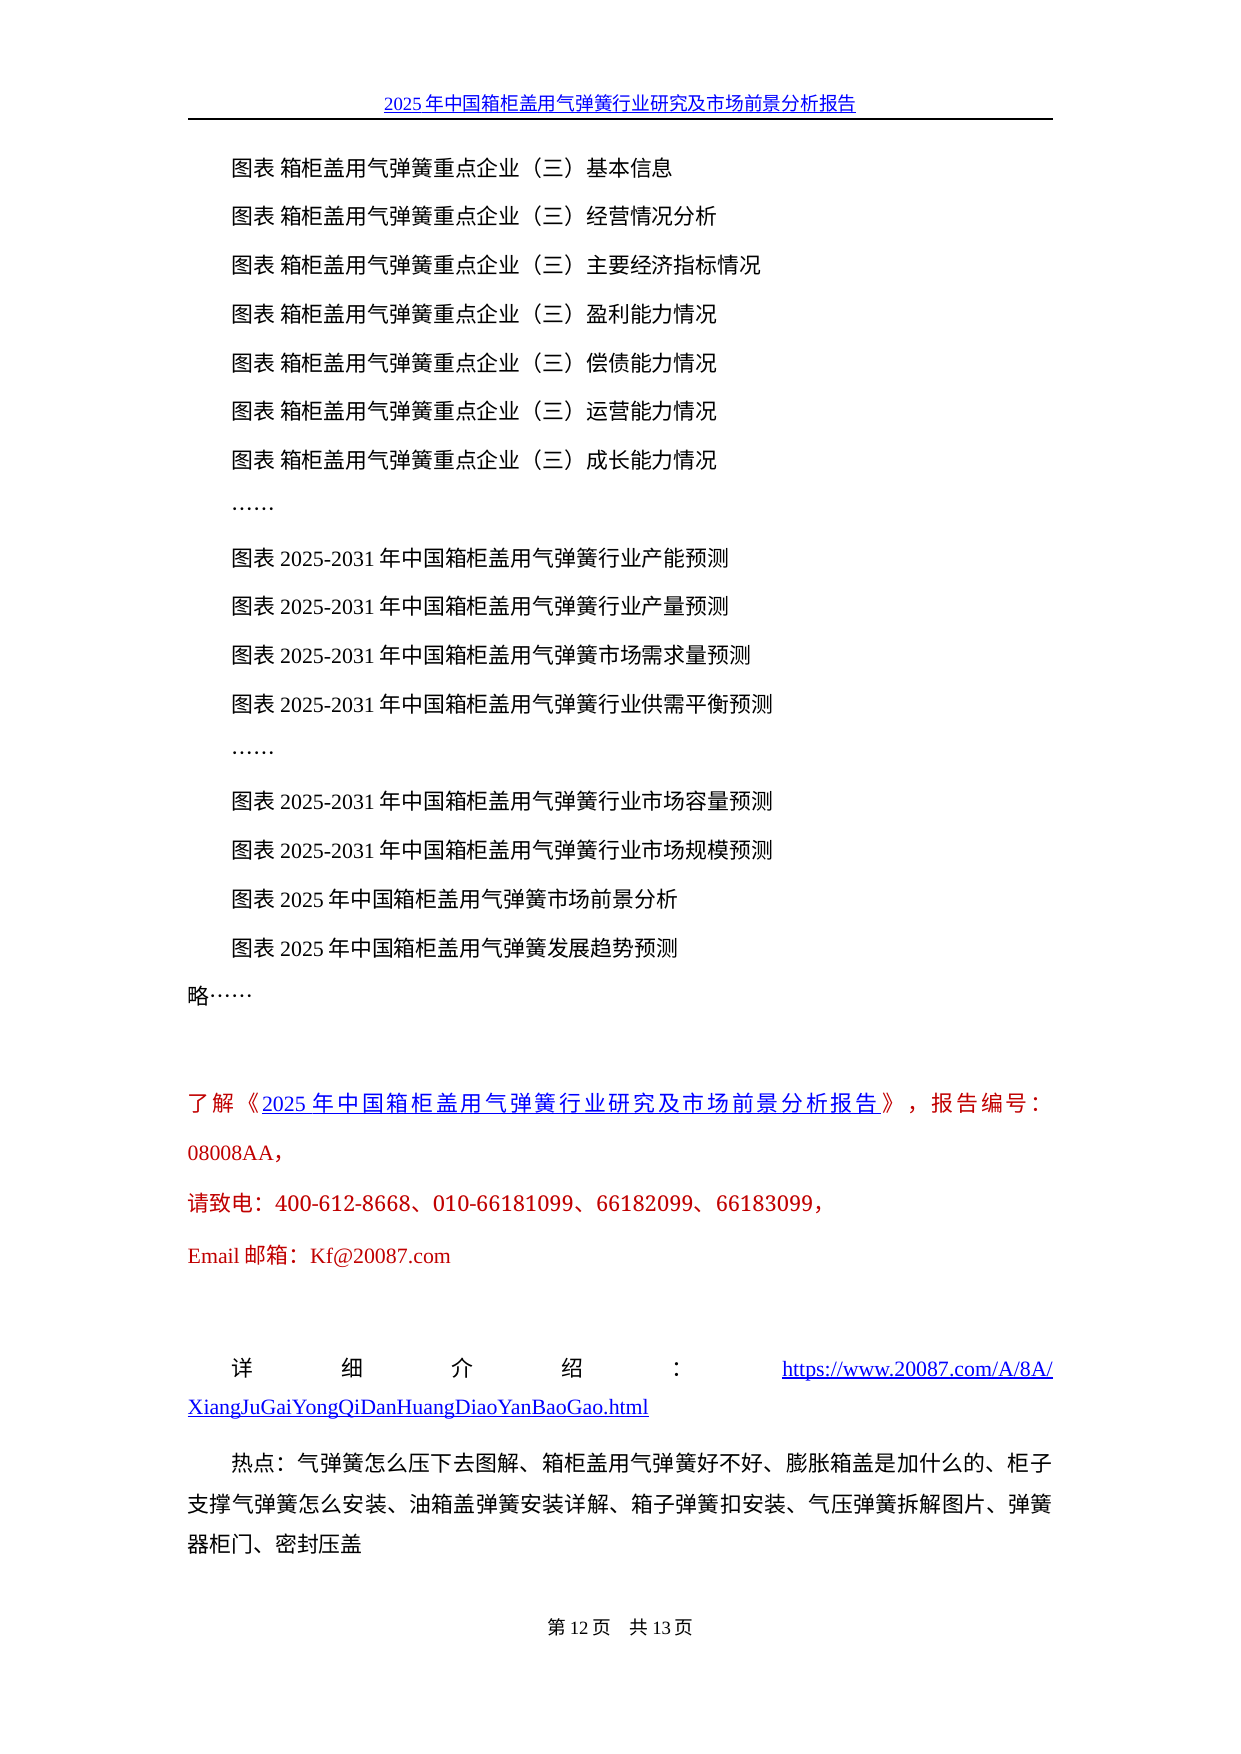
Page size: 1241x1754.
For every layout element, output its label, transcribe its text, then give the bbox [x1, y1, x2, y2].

text Email邮箱：Kf@20087.com [187, 1237, 1053, 1270]
text 了解《2025年中国箱柜盖用气弹簧行业研究及市场前景分析报告》，报告编号：08008AA， [187, 1085, 1053, 1167]
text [187, 150, 1053, 1011]
text 请致电：400-612-8668、010-66181099、66182099、66183099， [187, 1186, 1053, 1218]
text 热点：气弹簧怎么压下去图解、箱柜盖用气弹簧好不好、膨胀箱盖是加什么的、柜子支撑气弹簧怎么安装、油箱盖弹簧安装详解、箱子弹簧扣安装、气压弹簧拆解图片、弹簧器柜门、密封压盖 [187, 1446, 1053, 1559]
text 详细介绍：https://www.20087.com/A/8A/XiangJuGaiYongQiDanHuangDiaoYanBaoGao.html [187, 1350, 1053, 1423]
